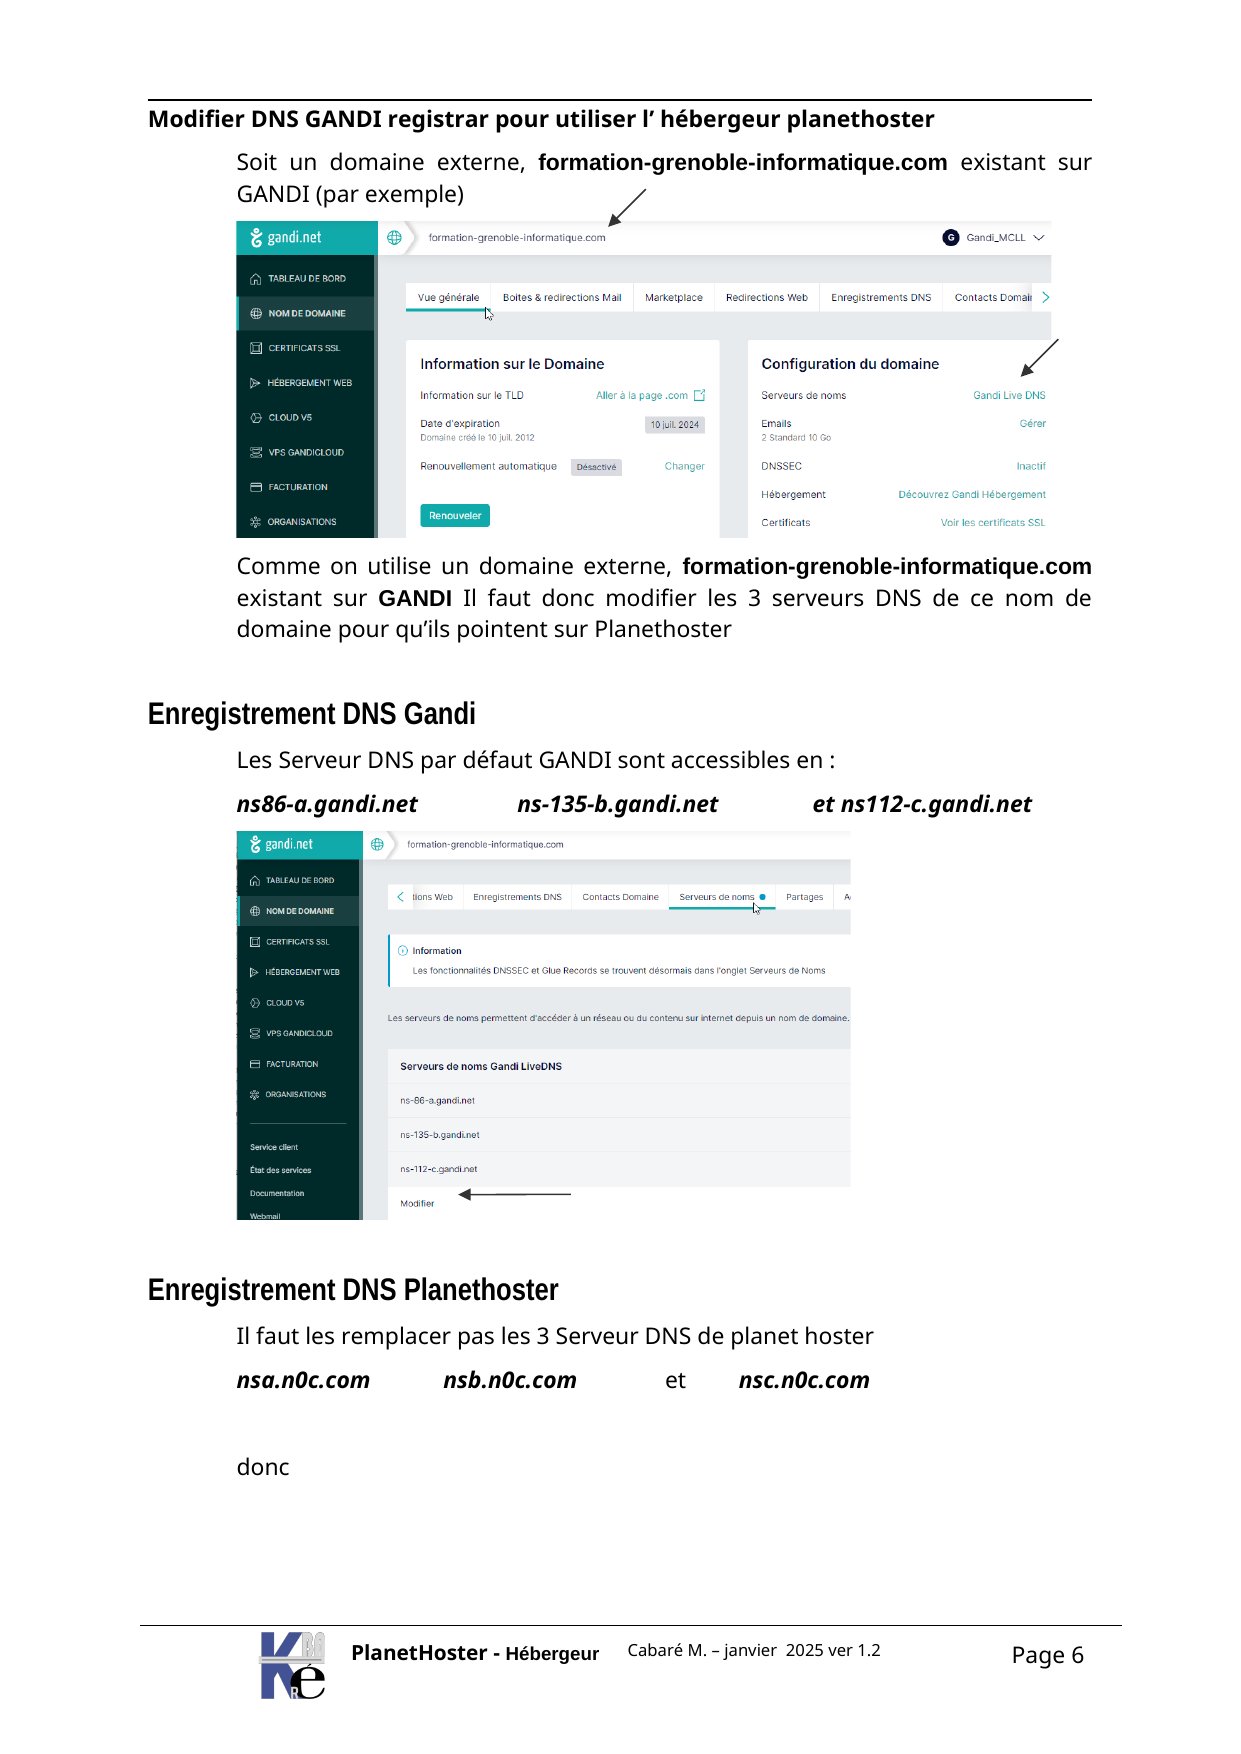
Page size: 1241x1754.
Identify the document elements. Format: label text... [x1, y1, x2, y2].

text Il faut les remplacer pas les 3 Serveur DNS de planet hoster [236, 1320, 1092, 1351]
text donc [236, 1451, 1092, 1482]
picture [258, 1632, 325, 1699]
subtitle Enregistrement DNS Planethoster [148, 1272, 1092, 1307]
text nsa.n0c.com nsb.n0c.com et nsc.n0c.com [236, 1363, 1092, 1395]
picture [236, 831, 851, 1220]
subtitle Modifier DNS GANDI registrar pour utiliser l’ hébergeur planethoster [148, 101, 1092, 134]
subtitle Enregistrement DNS Gandi [148, 696, 1092, 732]
text Les Serveur DNS par défaut GANDI sont accessibles en : [236, 744, 1092, 775]
text ns86-a.gandi.net ns-135-b.gandi.net et ns112-c.gandi.net [236, 788, 1092, 819]
picture [236, 221, 1052, 538]
text Comme on utilise un domaine externe, formation-grenoble-informatique.com existant sur GANDI Il faut donc modifier les 3 serveurs DNS de ce nom de domaine pour qu’ils pointent sur Planethoster [236, 550, 1092, 644]
text Soit un domaine externe, formation-grenoble-informatique.com existant sur GANDI (par exemple) [236, 146, 1092, 209]
